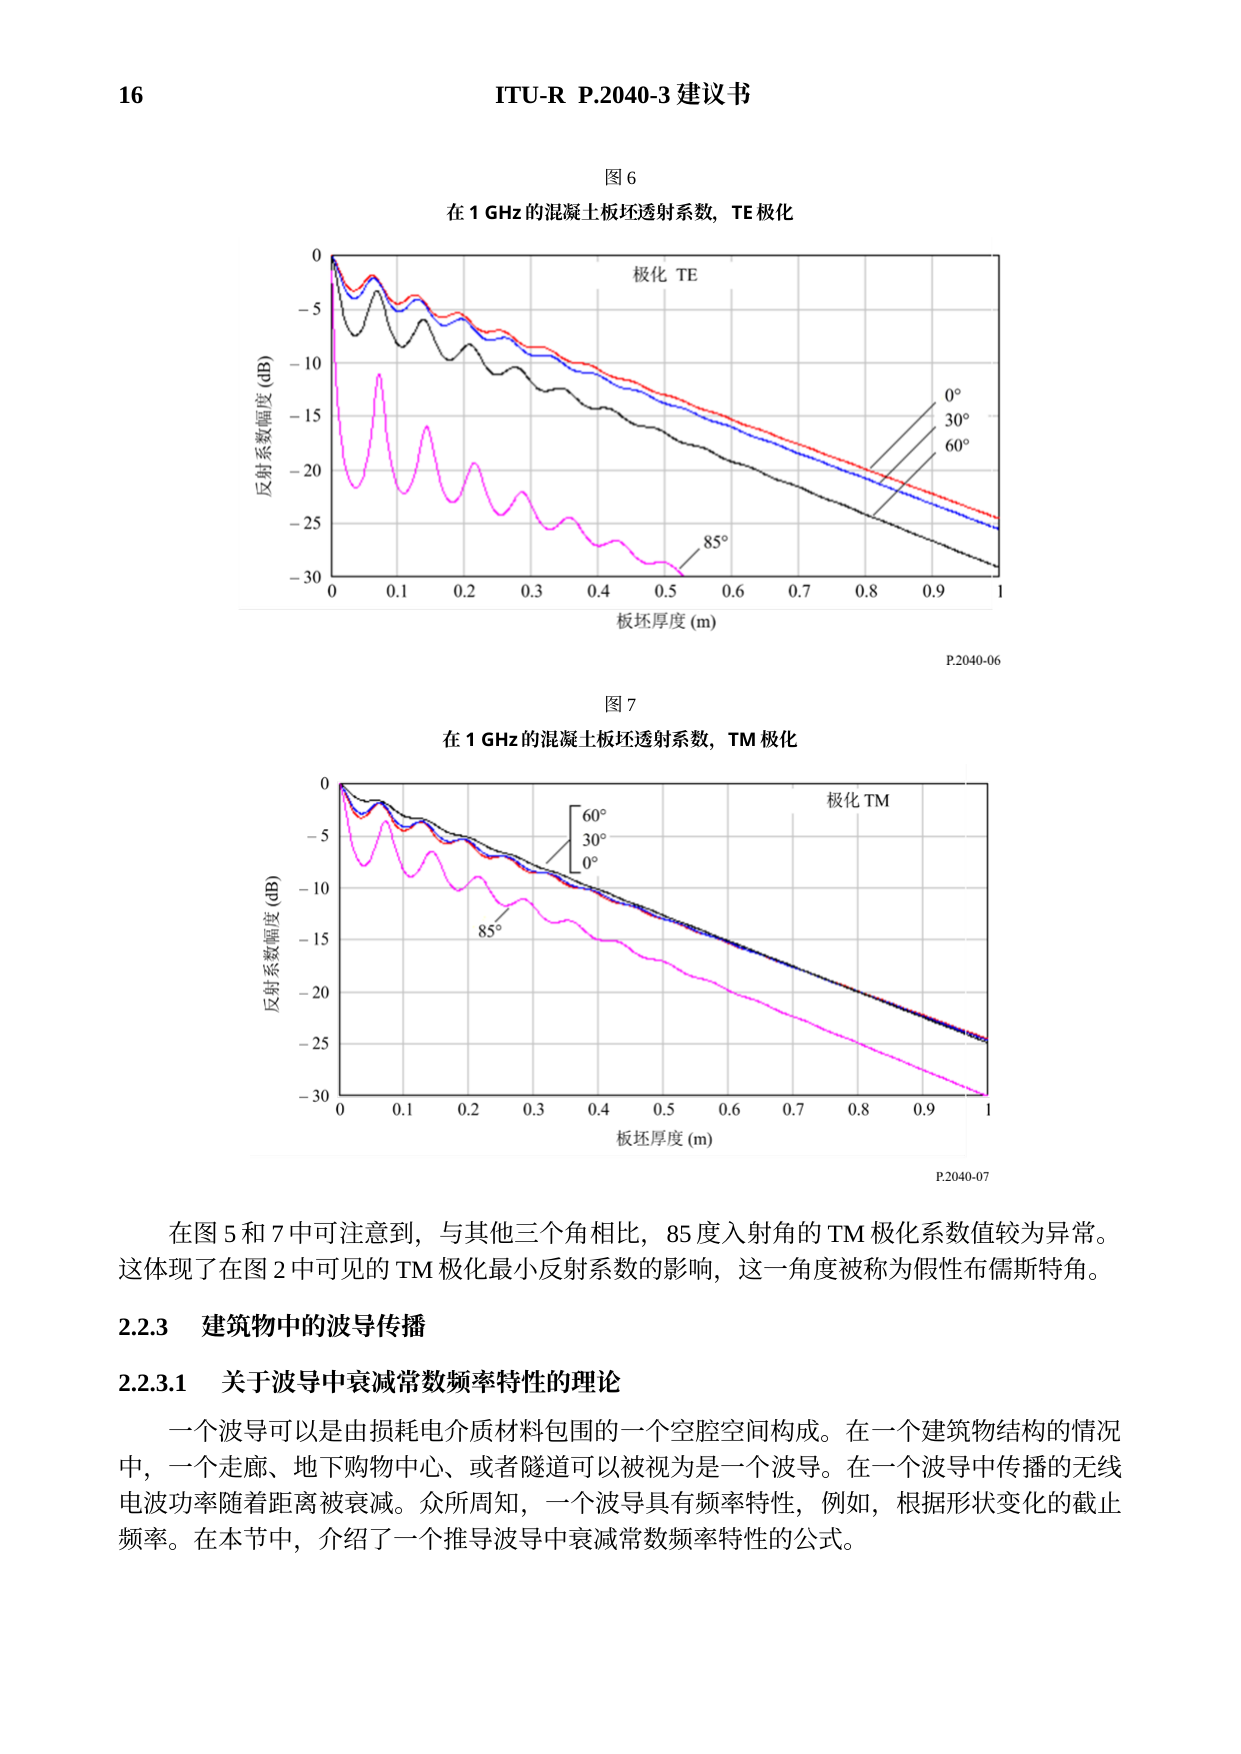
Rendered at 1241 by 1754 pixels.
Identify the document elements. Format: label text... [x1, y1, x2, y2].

subtitle 2.2.3.1 关于波导中衰减常数频率特性的理论 [118, 1363, 1122, 1399]
title 在1 GHz的混凝土板坯透射系数，TM极化 [118, 725, 1122, 752]
title 在1 GHz的混凝土板坯透射系数，TE极化 [118, 198, 1122, 225]
picture [238, 237, 1003, 665]
text 一个波导可以是由损耗电介质材料包围的一个空腔空间构成。在一个建筑物结构的情况中，一个走廊、地下购物中心、或者隧道可以被视为是一个波导。在一个波导中传播的无线电波功率随着距离被衰减。众所周知，一个波导具有频率特性，例如，根据形状变化的截止频率。在本节中，介绍了一个推导波导中衰减常数频率特性的公式。 [118, 1411, 1122, 1555]
title 在图5和7中可注意到，与其他三个角相比，85度入射角的TM极化系数值较为异常。这体现了在图2中可见的TM极化最小反射系数的影响，这一角度被称为假性布儒斯特角。 [118, 1213, 1122, 1285]
text 图6 [118, 162, 1122, 189]
text 图7 [118, 689, 1122, 716]
picture [250, 764, 991, 1181]
subtitle 2.2.3 建筑物中的波导传播 [118, 1306, 1122, 1342]
